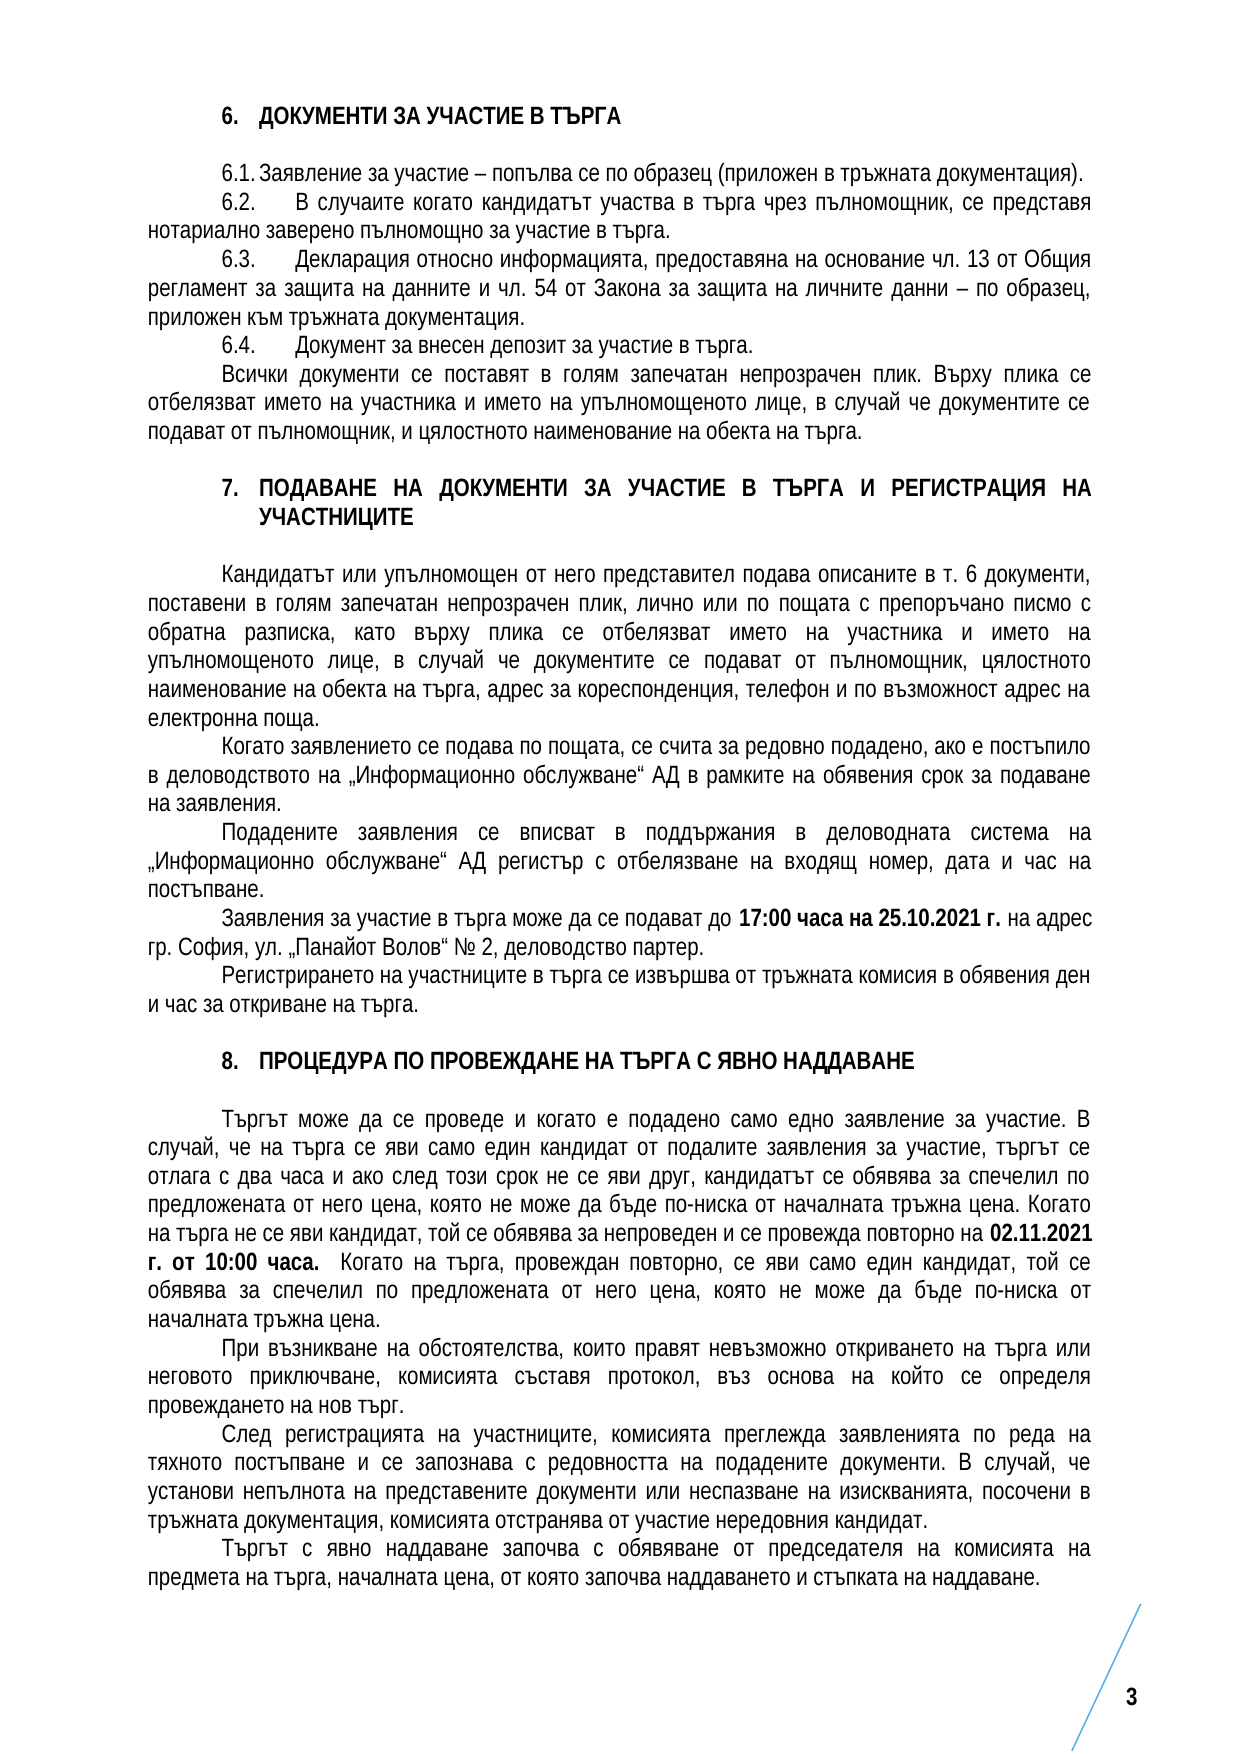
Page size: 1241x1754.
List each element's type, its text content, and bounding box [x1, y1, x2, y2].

text Когато заявлението се подава по пощата, се счита за редовно подадено, ако е постъпило в деловодството на „Информационно обслужване“ АД в рамките на обявения срок за подаване на заявления. [148, 731, 1092, 817]
text След регистрацията на участниците, комисията преглежда заявленията по реда на тяхното постъпване и се запознава с редовността на подадените документи. В случай, че установи непълнота на представените документи или неспазване на изискванията, посочени в тръжната документация, комисията отстранява от участие нередовния кандидат. [148, 1419, 1092, 1533]
text Подадените заявления се вписват в поддържания в деловодната система на „Информационно обслужване“ АД регистър с отбелязване на входящ номер, дата и час на постъпване. [148, 817, 1092, 903]
list Заявление за участие – попълва се по образец (приложен в тръжната документация). [221, 158, 1092, 187]
list ДОКУМЕНТИ ЗА УЧАСТИЕ В ТЪРГА [221, 101, 1092, 129]
list Документ за внесен депозит за участие в търга. [148, 330, 1092, 359]
text Кандидатът или упълномощен от него представител подава описаните в т. 6 документи, поставени в голям запечатан непрозрачен плик, лично или по пощата с препоръчано писмо с обратна разписка, като върху плика се отбелязват името на участника и името на упълномощеното лице, в случай че документите се подават от пълномощник, цялостното наименование на обекта на търга, адрес за кореспонденция, телефон и по възможност адрес на електронна поща. [148, 559, 1092, 731]
list В случаите когато кандидатът участва в търга чрез пълномощник, се представя нотариално заверено пълномощно за участие в търга. [148, 187, 1092, 244]
text Заявления за участие в търга може да се подават до 17:00 часа на 25.10.2021 г. на адрес гр. София, ул. „Панайот Волов“ № 2, деловодство партер. [148, 903, 1092, 960]
text Регистрирането на участниците в търга се извършва от тръжната комисия в обявения ден и час за откриване на търга. [148, 960, 1092, 1018]
text Търгът може да се проведе и когато е подадено само едно заявление за участие. В случай, че на търга се яви само един кандидат от подалите заявления за участие, търгът се отлага с два часа и ако след този срок не се яви друг, кандидатът се обявява за спечелил по предложената от него цена, която не може да бъде по-ниска от началната тръжна цена. Когато на търга не се яви кандидат, той се обявява за непроведен и се провежда повторно на 02.11.2021 г. от 10:00 часа. Когато на търга, провеждан повторно, се яви само един кандидат, той се обявява за спечелил по предложената от него цена, която не може да бъде по-ниска от началната тръжна цена. [148, 1103, 1092, 1333]
text Търгът с явно наддаване започва с обявяване от председателя на комисията на предмета на търга, началната цена, от която започва наддаването и стъпката на наддаване. [148, 1533, 1092, 1591]
text При възникване на обстоятелства, които правят невъзможно откриването на търга или неговото приключване, комисията съставя протокол, въз основа на който се определя провеждането на нов търг. [148, 1333, 1092, 1419]
list ПРОЦЕДУРА ПО ПРОВЕЖДАНЕ НА ТЪРГА С ЯВНО НАДДАВАНЕ [221, 1046, 1092, 1075]
list Всички документи се поставят в голям запечатан непрозрачен плик. Върху плика се отбелязват името на участника и името на упълномощеното лице, в случай че документите се подават от пълномощник, и цялостното наименование на обекта на търга. [148, 359, 1092, 445]
list ПОДАВАНЕ НА ДОКУМЕНТИ ЗА УЧАСТИЕ В ТЪРГА И РЕГИСТРАЦИЯ НА УЧАСТНИЦИТЕ [221, 473, 1092, 531]
list Декларация относно информацията, предоставяна на основание чл. 13 от Общия регламент за защита на данните и чл. 54 от Закона за защита на личните данни – по образец, приложен към тръжната документация. [148, 244, 1092, 330]
